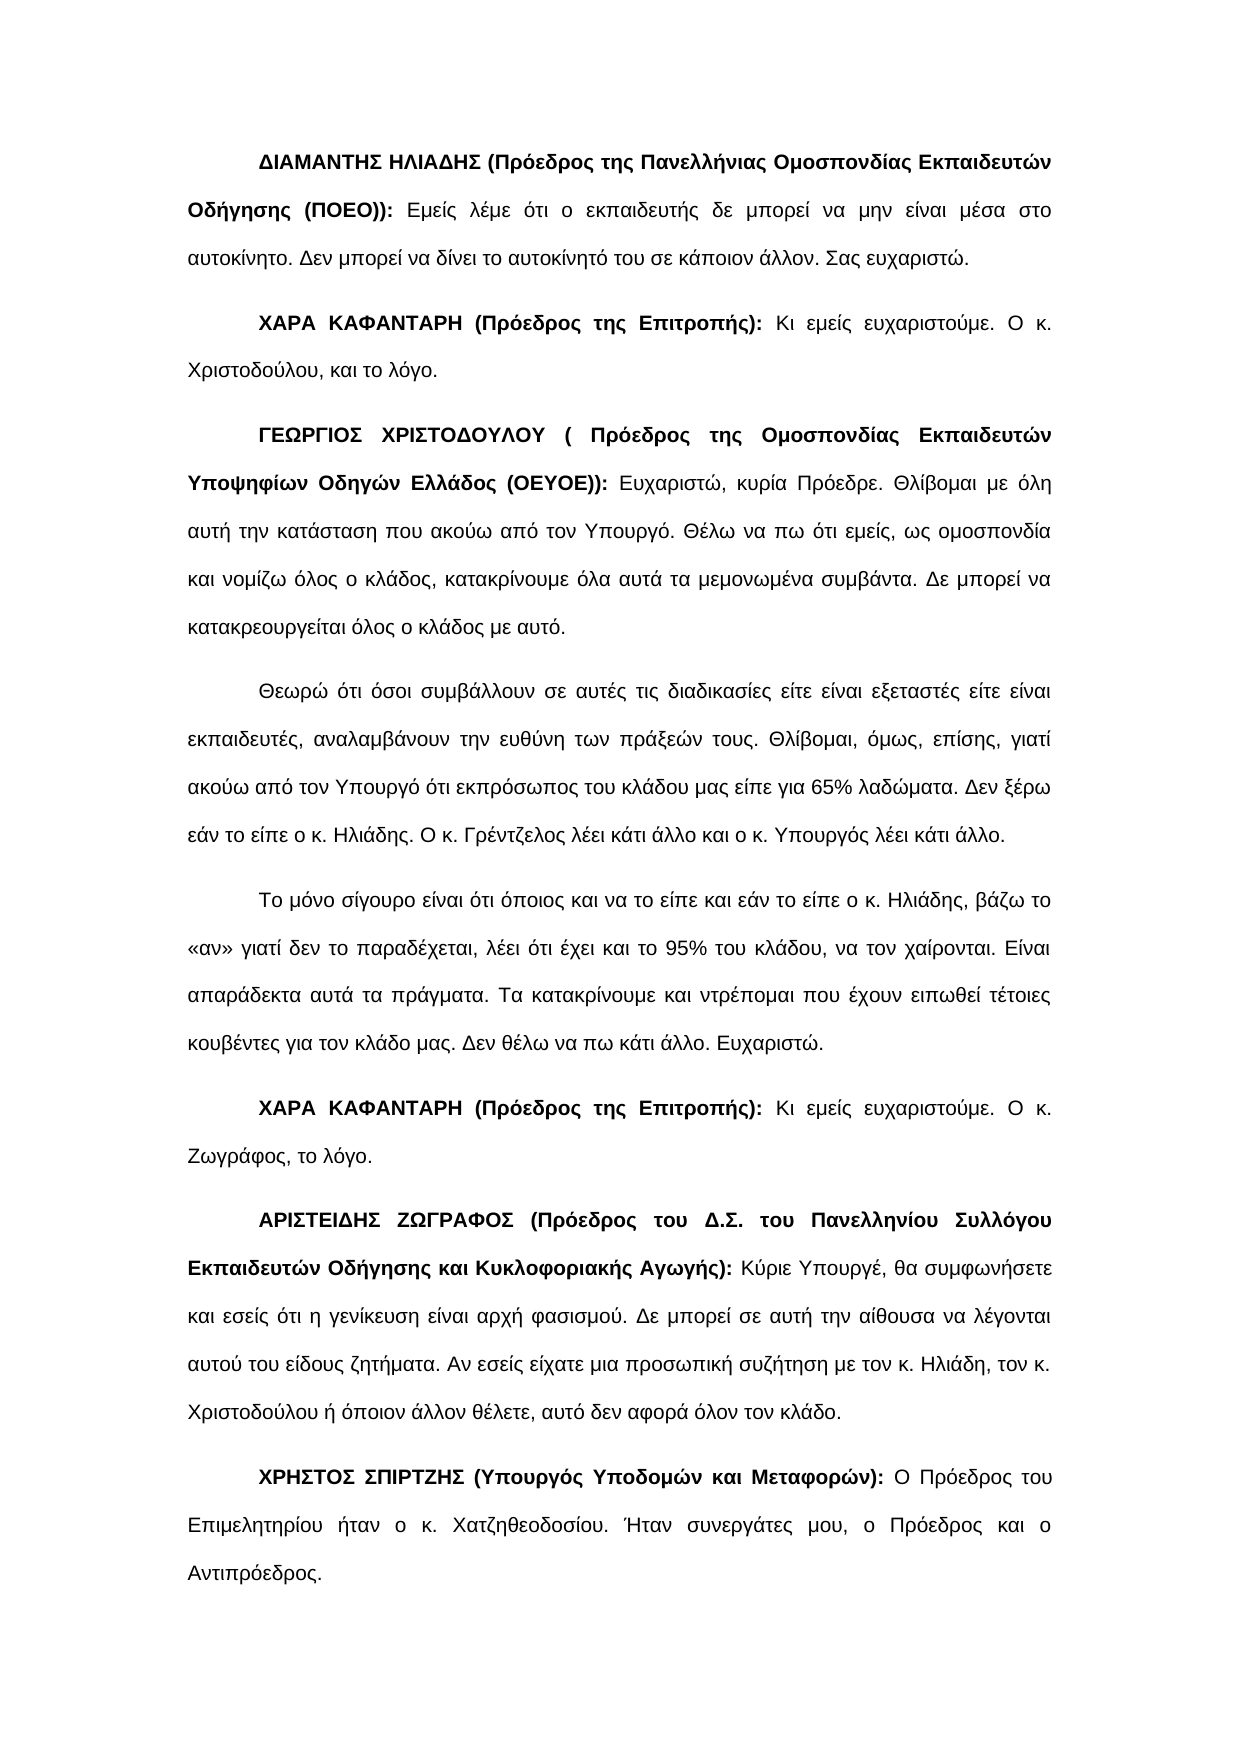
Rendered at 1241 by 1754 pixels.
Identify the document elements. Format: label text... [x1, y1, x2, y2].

text ΧΑΡΑ ΚΑΦΑΝΤΑΡΗ (Πρόεδρος της Επιτροπής): Κι εμείς ευχαριστούμε. Ο κ. Χριστοδούλου, και το λόγο. [187, 310, 1053, 382]
text ΓΕΩΡΓΙΟΣ ΧΡΙΣΤΟΔΟΥΛΟΥ ( Πρόεδρος της Ομοσπονδίας Εκπαιδευτών Υποψηφίων Οδηγών Ελλάδος (ΟΕΥΟΕ)): Ευχαριστώ, κυρία Πρόεδρε. Θλίβομαι με όλη αυτή την κατάσταση που ακούω από τον Υπουργό. Θέλω να πω ότι εμείς, ως ομοσπονδία και νομίζω όλος ο κλάδος, κατακρίνουμε όλα αυτά τα μεμονωμένα συμβάντα. Δε μπορεί να κατακρεουργείται όλος ο κλάδος με αυτό. [187, 423, 1053, 638]
text Το μόνο σίγουρο είναι ότι όποιος και να το είπε και εάν το είπε ο κ. Ηλιάδης, βάζω το «αν» γιατί δεν το παραδέχεται, λέει ότι έχει και το 95% του κλάδου, να τον χαίρονται. Είναι απαράδεκτα αυτά τα πράγματα. Τα κατακρίνουμε και ντρέπομαι που έχουν ειπωθεί τέτοιες κουβέντες για τον κλάδο μας. Δεν θέλω να πω κάτι άλλο. Ευχαριστώ. [187, 887, 1053, 1055]
text ΑΡΙΣΤΕΙΔΗΣ ΖΩΓΡΑΦΟΣ (Πρόεδρος του Δ.Σ. του Πανελληνίου Συλλόγου Εκπαιδευτών Οδήγησης και Κυκλοφοριακής Αγωγής): Κύριε Υπουργέ, θα συμφωνήσετε και εσείς ότι η γενίκευση είναι αρχή φασισμού. Δε μπορεί σε αυτή την αίθουσα να λέγονται αυτού του είδους ζητήματα. Αν εσείς είχατε μια προσωπική συζήτηση με τον κ. Ηλιάδη, τον κ. Χριστοδούλου ή όποιον άλλον θέλετε, αυτό δεν αφορά όλον τον κλάδο. [187, 1208, 1053, 1424]
text Θεωρώ ότι όσοι συμβάλλουν σε αυτές τις διαδικασίες είτε είναι εξεταστές είτε είναι εκπαιδευτές, αναλαμβάνουν την ευθύνη των πράξεών τους. Θλίβομαι, όμως, επίσης, γιατί ακούω από τον Υπουργό ότι εκπρόσωπος του κλάδου μας είπε για 65% λαδώματα. Δεν ξέρω εάν το είπε ο κ. Ηλιάδης. Ο κ. Γρέντζελος λέει κάτι άλλο και ο κ. Υπουργός λέει κάτι άλλο. [187, 679, 1053, 847]
text ΧΑΡΑ ΚΑΦΑΝΤΑΡΗ (Πρόεδρος της Επιτροπής): Κι εμείς ευχαριστούμε. Ο κ. Ζωγράφος, το λόγο. [187, 1096, 1053, 1168]
text ΧΡΗΣΤΟΣ ΣΠΙΡΤΖΗΣ (Υπουργός Υποδομών και Μεταφορών): Ο Πρόεδρος του Επιμελητηρίου ήταν ο κ. Χατζηθεοδοσίου. Ήταν συνεργάτες μου, ο Πρόεδρος και ο Αντιπρόεδρος. [187, 1464, 1053, 1584]
text ΔΙΑΜΑΝΤΗΣ ΗΛΙΑΔΗΣ (Πρόεδρος της Πανελλήνιας Ομοσπονδίας Εκπαιδευτών Οδήγησης (ΠΟΕΟ)): Εμείς λέμε ότι ο εκπαιδευτής δε μπορεί να μην είναι μέσα στο αυτοκίνητο. Δεν μπορεί να δίνει το αυτοκίνητό του σε κάποιον άλλον. Σας ευχαριστώ. [187, 150, 1053, 270]
